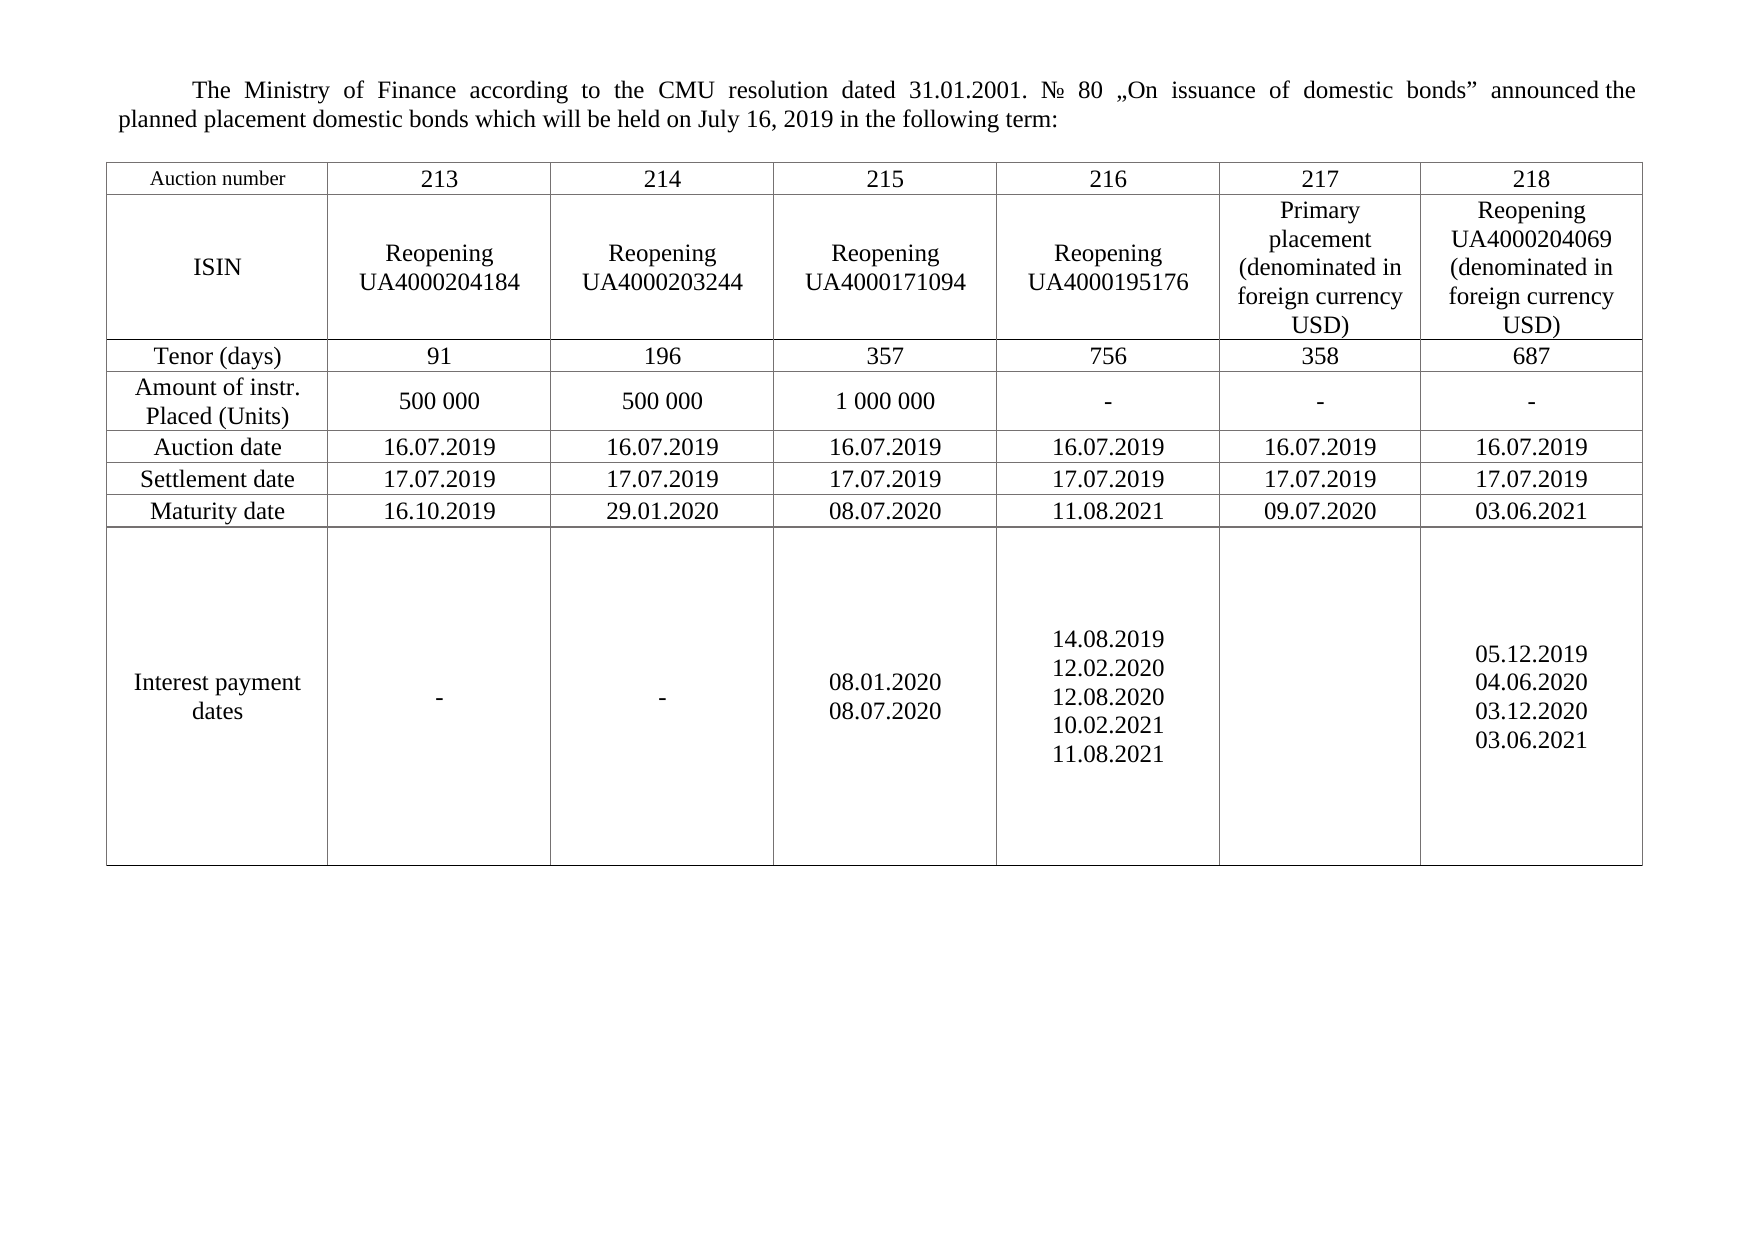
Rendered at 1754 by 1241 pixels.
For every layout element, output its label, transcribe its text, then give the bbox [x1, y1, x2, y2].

table_cell Reopening UA4000204184 [328, 195, 550, 339]
table_cell Reopening UA4000203244 [551, 195, 773, 339]
table_cell 29.01.2020 [551, 495, 773, 526]
table_cell Interest payment dates [107, 528, 327, 865]
table_cell 1 000 000 [774, 372, 996, 429]
table_cell - [551, 528, 773, 865]
table_cell 17.07.2019 [328, 463, 550, 494]
table_cell Maturity date [107, 495, 327, 526]
table_cell 91 [328, 340, 550, 371]
table_header 214 [551, 163, 773, 194]
table_header 213 [328, 163, 550, 194]
table_header 217 [1220, 163, 1420, 194]
table_cell 09.07.2020 [1220, 495, 1420, 526]
table_cell 17.07.2019 [774, 463, 996, 494]
table_cell 08.07.2020 [774, 495, 996, 526]
table_cell 687 [1421, 340, 1642, 371]
table_cell 16.07.2019 [551, 431, 773, 462]
table_cell [1220, 528, 1420, 865]
table_cell 357 [774, 340, 996, 371]
table_cell 16.07.2019 [997, 431, 1219, 462]
text The Ministry of Finance according to the CMU resolution dated 31.01.2001. № 80 „On issuance of domestic bonds” announced the planned placement domestic bonds which will be held on Julу 16, 2019 in the following term: [118, 75, 1636, 132]
table_cell ISIN [107, 195, 327, 339]
table_cell 16.10.2019 [328, 495, 550, 526]
table_header 216 [997, 163, 1219, 194]
table_header 215 [774, 163, 996, 194]
table_cell 16.07.2019 [774, 431, 996, 462]
table_cell 17.07.2019 [997, 463, 1219, 494]
table_cell - [328, 528, 550, 865]
table_cell 17.07.2019 [1421, 463, 1642, 494]
table_cell 05.12.2019 04.06.2020 03.12.2020 03.06.2021 [1421, 528, 1642, 865]
table_cell Primary placement (denominated in foreign currency USD) [1220, 195, 1420, 339]
table_cell 756 [997, 340, 1219, 371]
table_cell 16.07.2019 [1421, 431, 1642, 462]
table_cell 196 [551, 340, 773, 371]
table_cell - [997, 372, 1219, 429]
table_cell 03.06.2021 [1421, 495, 1642, 526]
table_header 218 [1421, 163, 1642, 194]
table_cell 14.08.2019 12.02.2020 12.08.2020 10.02.2021 11.08.2021 [997, 528, 1219, 865]
table_cell 16.07.2019 [1220, 431, 1420, 462]
table_cell 16.07.2019 [328, 431, 550, 462]
table_cell Auction date [107, 431, 327, 462]
table_cell 11.08.2021 [997, 495, 1219, 526]
table_cell Amount of instr. Placed (Units) [107, 372, 327, 429]
table_cell Reopening UA4000195176 [997, 195, 1219, 339]
table_cell Tenor (days) [107, 340, 327, 371]
table_cell Settlement date [107, 463, 327, 494]
table_cell 17.07.2019 [1220, 463, 1420, 494]
table_cell 500 000 [328, 372, 550, 429]
table_cell Reopening UA4000171094 [774, 195, 996, 339]
table_cell 500 000 [551, 372, 773, 429]
table_cell Reopening UA4000204069 (denominated in foreign currency USD) [1421, 195, 1642, 339]
table_cell 08.01.2020 08.07.2020 [774, 528, 996, 865]
table_cell - [1421, 372, 1642, 429]
table_cell - [1220, 372, 1420, 429]
table_cell 17.07.2019 [551, 463, 773, 494]
table_cell 358 [1220, 340, 1420, 371]
table_header Auction number [107, 163, 327, 194]
